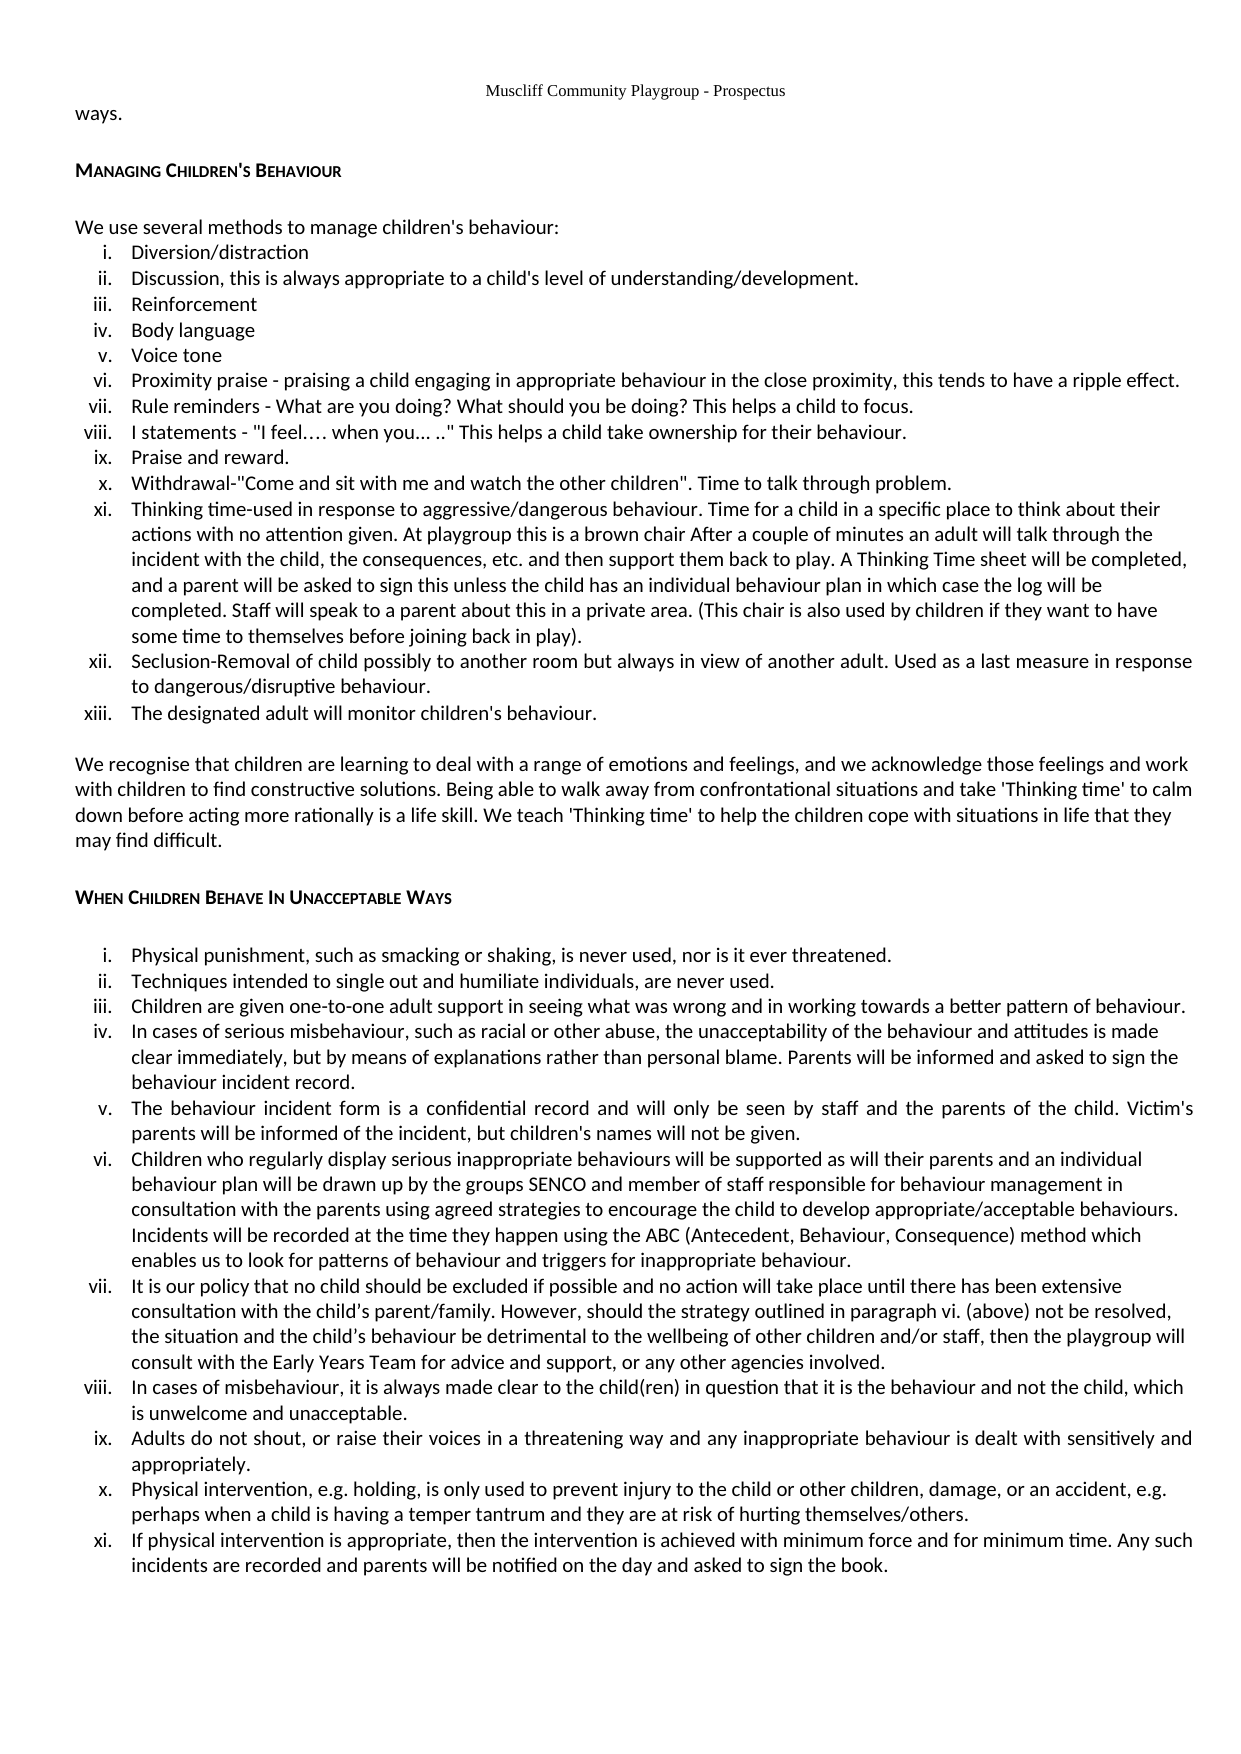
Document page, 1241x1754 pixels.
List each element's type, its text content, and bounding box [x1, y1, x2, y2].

list Proximity praise - praising a child engaging in appropriate behaviour in the close proximity, this tends to have a ripple effect. [112, 368, 1196, 393]
list Children are given one-to-one adult support in seeing what was wrong and in working towards a better pattern of behaviour. [112, 993, 1196, 1019]
list Diversion/distraction [112, 239, 1196, 265]
list Adults do not shout, or raise their voices in a threatening way and any inappropriate behaviour is dealt with sensitively and appropriately. [112, 1425, 1196, 1476]
text We recognise that children are learning to deal with a range of emotions and feelings, and we acknowledge those feelings and work with children to find constructive solutions. Being able to walk away from confrontational situations and take 'Thinking time' to calm down before acting more rationally is a life skill. We teach 'Thinking time' to help the children cope with situations in life that they may find difficult. [75, 751, 1196, 853]
list Children who regularly display serious inappropriate behaviours will be supported as will their parents and an individual behaviour plan will be drawn up by the groups SENCO and member of staff responsible for behaviour management in consultation with the parents using agreed strategies to encourage the child to develop appropriate/acceptable behaviours. Incidents will be recorded at the time they happen using the ABC (Antecedent, Behaviour, Consequence) method which enables us to look for patterns of behaviour and triggers for inappropriate behaviour. [112, 1146, 1196, 1273]
list Praise and reward. [112, 444, 1196, 470]
list In cases of misbehaviour, it is always made clear to the child(ren) in question that it is the behaviour and not the child, which is unwelcome and unacceptable. [112, 1374, 1196, 1425]
list Voice tone [112, 342, 1196, 368]
list If physical intervention is appropriate, then the intervention is achieved with minimum force and for minimum time. Any such incidents are recorded and parents will be notified on the day and asked to sign the book. [112, 1527, 1196, 1578]
list Physical intervention, e.g. holding, is only used to prevent injury to the child or other children, damage, or an accident, e.g. perhaps when a child is having a temper tantrum and they are at risk of hurting themselves/others. [112, 1476, 1196, 1527]
text We use several methods to manage children's behaviour: [75, 214, 1196, 239]
list Techniques intended to single out and humiliate individuals, are never used. [112, 967, 1196, 993]
list Seclusion-Removal of child possibly to another room but always in view of another adult. Used as a last measure in response to dangerous/disruptive behaviour. [112, 648, 1196, 699]
list The behaviour incident form is a confidential record and will only be seen by staff and the parents of the child. Victim's parents will be informed of the incident, but children's names will not be given. [112, 1095, 1196, 1146]
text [75, 100, 1196, 125]
list Rule reminders - What are you doing? What should you be doing? This helps a child to focus. [112, 393, 1196, 419]
list Thinking time-used in response to aggressive/dangerous behaviour. Time for a child in a specific place to think about their actions with no attention given. At playgroup this is a brown chair After a couple of minutes an adult will talk through the incident with the child, the consequences, etc. and then support them back to play. A Thinking Time sheet will be completed, and a parent will be asked to sign this unless the child has an individual behaviour plan in which case the log will be completed. Staff will speak to a parent about this in a private area. (This chair is also used by children if they want to have some time to themselves before joining back in play). [112, 496, 1196, 648]
list Withdrawal-"Come and sit with me and watch the other children". Time to talk through problem. [112, 470, 1196, 496]
list Discussion, this is always appropriate to a child's level of understanding/development. [112, 265, 1196, 291]
list In cases of serious misbehaviour, such as racial or other abuse, the unacceptability of the behaviour and attitudes is made clear immediately, but by means of explanations rather than personal blame. Parents will be informed and asked to sign the behaviour incident record. [112, 1019, 1196, 1095]
list I statements - "I feel when you... .." This helps a child take ownership for their behaviour. [112, 419, 1196, 444]
list Body language [112, 316, 1196, 342]
list The designated adult will monitor children's behaviour. [112, 699, 1196, 725]
subtitle When Children Behave In Unacceptable Ways [75, 884, 1196, 910]
subtitle Managing Children's Behaviour [75, 157, 1196, 182]
list Physical punishment, such as smacking or shaking, is never used, nor is it ever threatened. [112, 941, 1196, 967]
list Reinforcement [112, 291, 1196, 316]
list It is our policy that no child should be excluded if possible and no action will take place until there has been extensive consultation with the child’s parent/family. However, should the strategy outlined in paragraph vi. (above) not be resolved, the situation and the child’s behaviour be detrimental to the wellbeing of other children and/or staff, then the playgroup will consult with the Early Years Team for advice and support, or any other agencies involved. [112, 1273, 1196, 1374]
